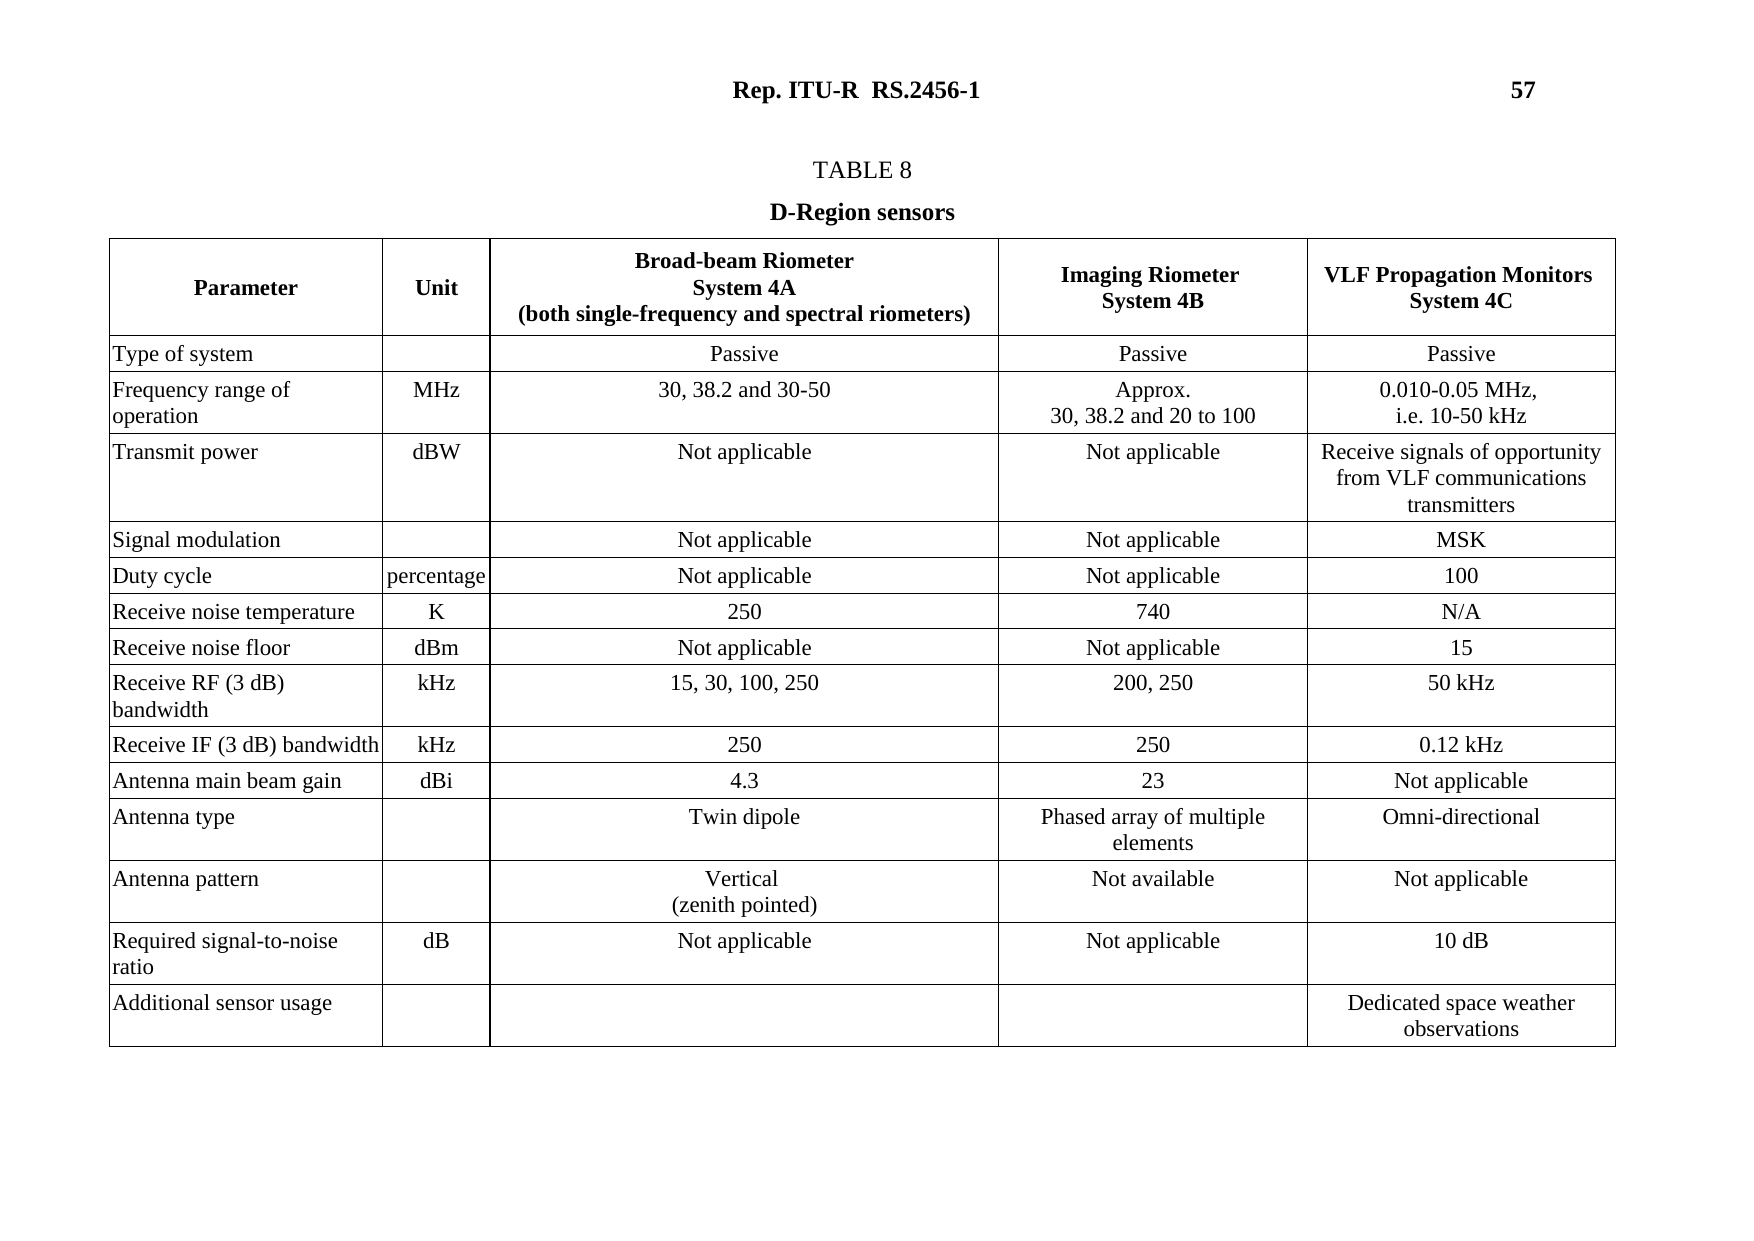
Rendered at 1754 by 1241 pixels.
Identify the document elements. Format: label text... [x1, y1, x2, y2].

table_cell Approx. 30, 38.2 and 20 to 100 [999, 372, 1307, 433]
table_cell Passive [1308, 336, 1615, 371]
table_cell 23 [999, 763, 1307, 798]
table_cell [383, 861, 489, 922]
table_cell Twin dipole [491, 799, 998, 860]
table_cell Not applicable [999, 522, 1307, 557]
table_cell Not applicable [491, 923, 998, 984]
table_cell Passive [491, 336, 998, 371]
table_header Imaging Riometer System 4B [999, 239, 1307, 335]
table_cell Receive noise floor [110, 629, 382, 664]
table_cell N/A [1308, 594, 1615, 628]
table_cell 0.12 kHz [1308, 727, 1615, 762]
table_cell Vertical (zenith pointed) [491, 861, 998, 922]
table_cell Not applicable [491, 629, 998, 664]
table_cell Not applicable [491, 522, 998, 557]
table_cell Antenna type [110, 799, 382, 860]
table_cell Additional sensor usage [110, 985, 382, 1046]
table_cell [383, 985, 489, 1046]
table_cell MHz [383, 372, 489, 433]
table_cell Phased array of multiple elements [999, 799, 1307, 860]
table_cell Type of system [110, 336, 382, 371]
table_header Unit [383, 239, 489, 335]
table_cell Not applicable [999, 923, 1307, 984]
title D-Region sensors [118, 197, 1606, 226]
table_cell Frequency range of operation [110, 372, 382, 433]
table_cell 740 [999, 594, 1307, 628]
table_header Parameter [110, 239, 382, 335]
table_cell Not applicable [999, 629, 1307, 664]
table_cell 15 [1308, 629, 1615, 664]
table_cell 30, 38.2 and 30-50 [491, 372, 998, 433]
table_cell 250 [491, 594, 998, 628]
table_cell Receive signals of opportunity from VLF communications transmitters [1308, 434, 1615, 521]
table_cell Passive [999, 336, 1307, 371]
table_cell MSK [1308, 522, 1615, 557]
table_cell Not applicable [491, 434, 998, 521]
table_cell [383, 336, 489, 371]
table_cell Not applicable [999, 434, 1307, 521]
table_cell Antenna main beam gain [110, 763, 382, 798]
table_cell 15, 30, 100, 250 [491, 665, 998, 726]
table_cell K [383, 594, 489, 628]
table_header VLF Propagation Monitors System 4C [1308, 239, 1615, 335]
table_cell 200, 250 [999, 665, 1307, 726]
table_cell 0.010-0.05 MHz, i.e. 10-50 kHz [1308, 372, 1615, 433]
table_cell Transmit power [110, 434, 382, 521]
table_cell Receive noise temperature [110, 594, 382, 628]
table_cell Not applicable [999, 558, 1307, 593]
table_cell Omni-directional [1308, 799, 1615, 860]
table_cell dBW [383, 434, 489, 521]
table_cell 250 [999, 727, 1307, 762]
table_cell 100 [1308, 558, 1615, 593]
table_cell [383, 799, 489, 860]
table_cell Receive IF (3 dB) bandwidth [110, 727, 382, 762]
table_cell Not available [999, 861, 1307, 922]
table_cell 10 dB [1308, 923, 1615, 984]
table_cell 4.3 [491, 763, 998, 798]
table_cell kHz [383, 665, 489, 726]
table_cell Not applicable [1308, 763, 1615, 798]
table_cell Duty cycle [110, 558, 382, 593]
table_cell Dedicated space weather observations [1308, 985, 1615, 1046]
table_cell percentage [383, 558, 489, 593]
table_cell Signal modulation [110, 522, 382, 557]
table_cell [383, 522, 489, 557]
table_cell [999, 985, 1307, 1046]
table_cell 50 kHz [1308, 665, 1615, 726]
table_cell Not applicable [1308, 861, 1615, 922]
table_cell [491, 985, 998, 1046]
table_cell Receive RF (3 dB) bandwidth [110, 665, 382, 726]
table_cell 250 [491, 727, 998, 762]
table_cell dBi [383, 763, 489, 798]
table_cell kHz [383, 727, 489, 762]
table_header Broad-beam Riometer System 4A (both single-frequency and spectral riometers) [491, 239, 998, 335]
table_cell dB [383, 923, 489, 984]
table_cell Not applicable [491, 558, 998, 593]
table_cell dBm [383, 629, 489, 664]
table_cell Required signal-to-noise ratio [110, 923, 382, 984]
table_cell Antenna pattern [110, 861, 382, 922]
text TABLE 8 [118, 156, 1606, 184]
